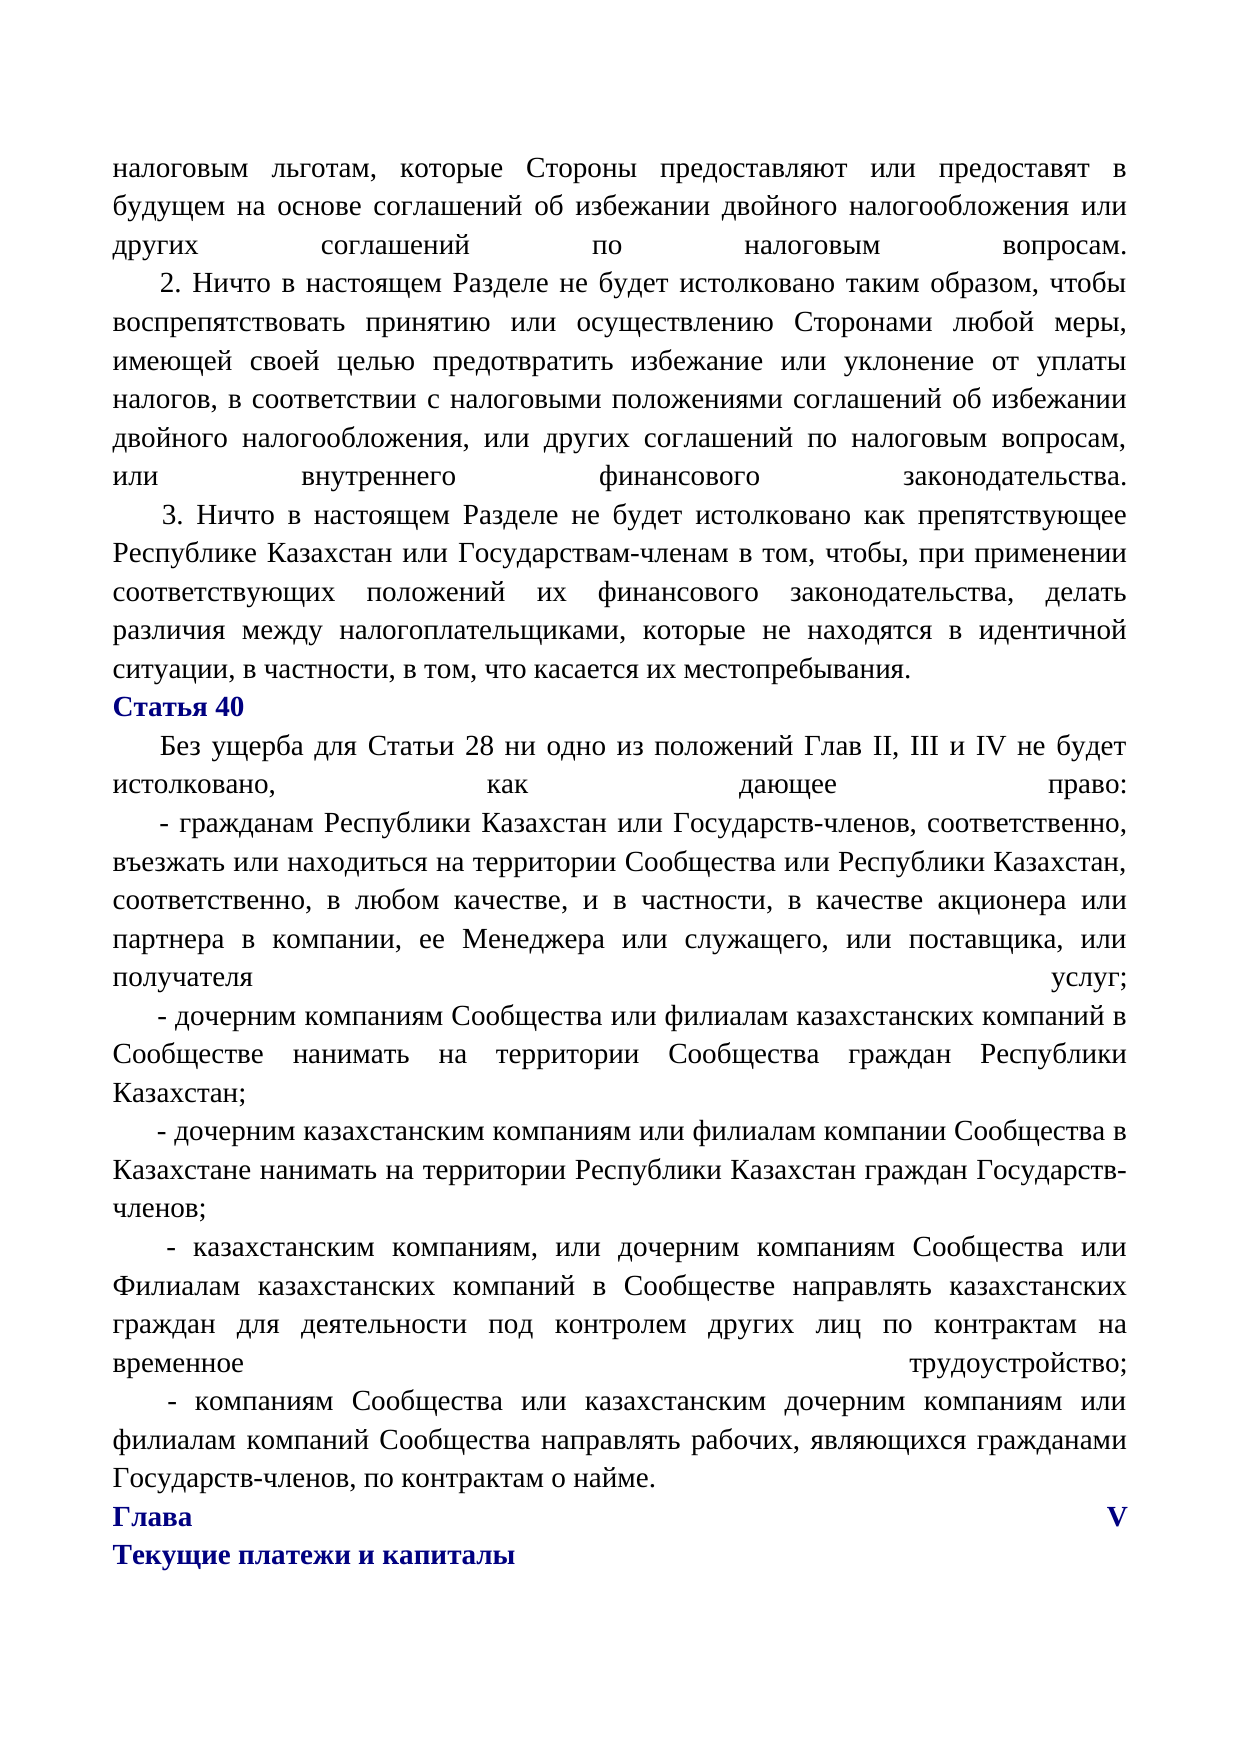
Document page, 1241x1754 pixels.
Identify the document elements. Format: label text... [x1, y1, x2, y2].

text Глава V Текущие платежи и капиталы [112, 1499, 1128, 1571]
text Статья 40 [112, 689, 1128, 723]
text Без ущерба для Статьи 28 ни одно из положений Глав II, III и IV не будет истолковано, как дающее право: - гражданам Республики Казахстан или Государств-членов, соответственно, въезжать или находиться на территории Сообщества или Республики Казахстан, соответственно, в любом качестве, и в частности, в качестве акционера или партнера в компании, ее Менеджера или служащего, или поставщика, или получателя услуг; - дочерним компаниям Сообщества или филиалам казахстанских компаний в Сообществе нанимать на территории Сообщества граждан Республики Казахстан; - дочерним казахстанским компаниям или филиалам компании Сообщества в Казахстане нанимать на территории Республики Казахстан граждан Государств-членов; - казахстанским компаниям, или дочерним компаниям Сообщества или Филиалам казахстанских компаний в Сообществе направлять казахстанских граждан для деятельности под контролем других лиц по контрактам на временное трудоустройство; - компаниям Сообщества или казахстанским дочерним компаниям или филиалам компаний Сообщества направлять рабочих, являющихся гражданами Государств-членов, по контрактам о найме. [112, 728, 1128, 1494]
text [112, 150, 1128, 684]
